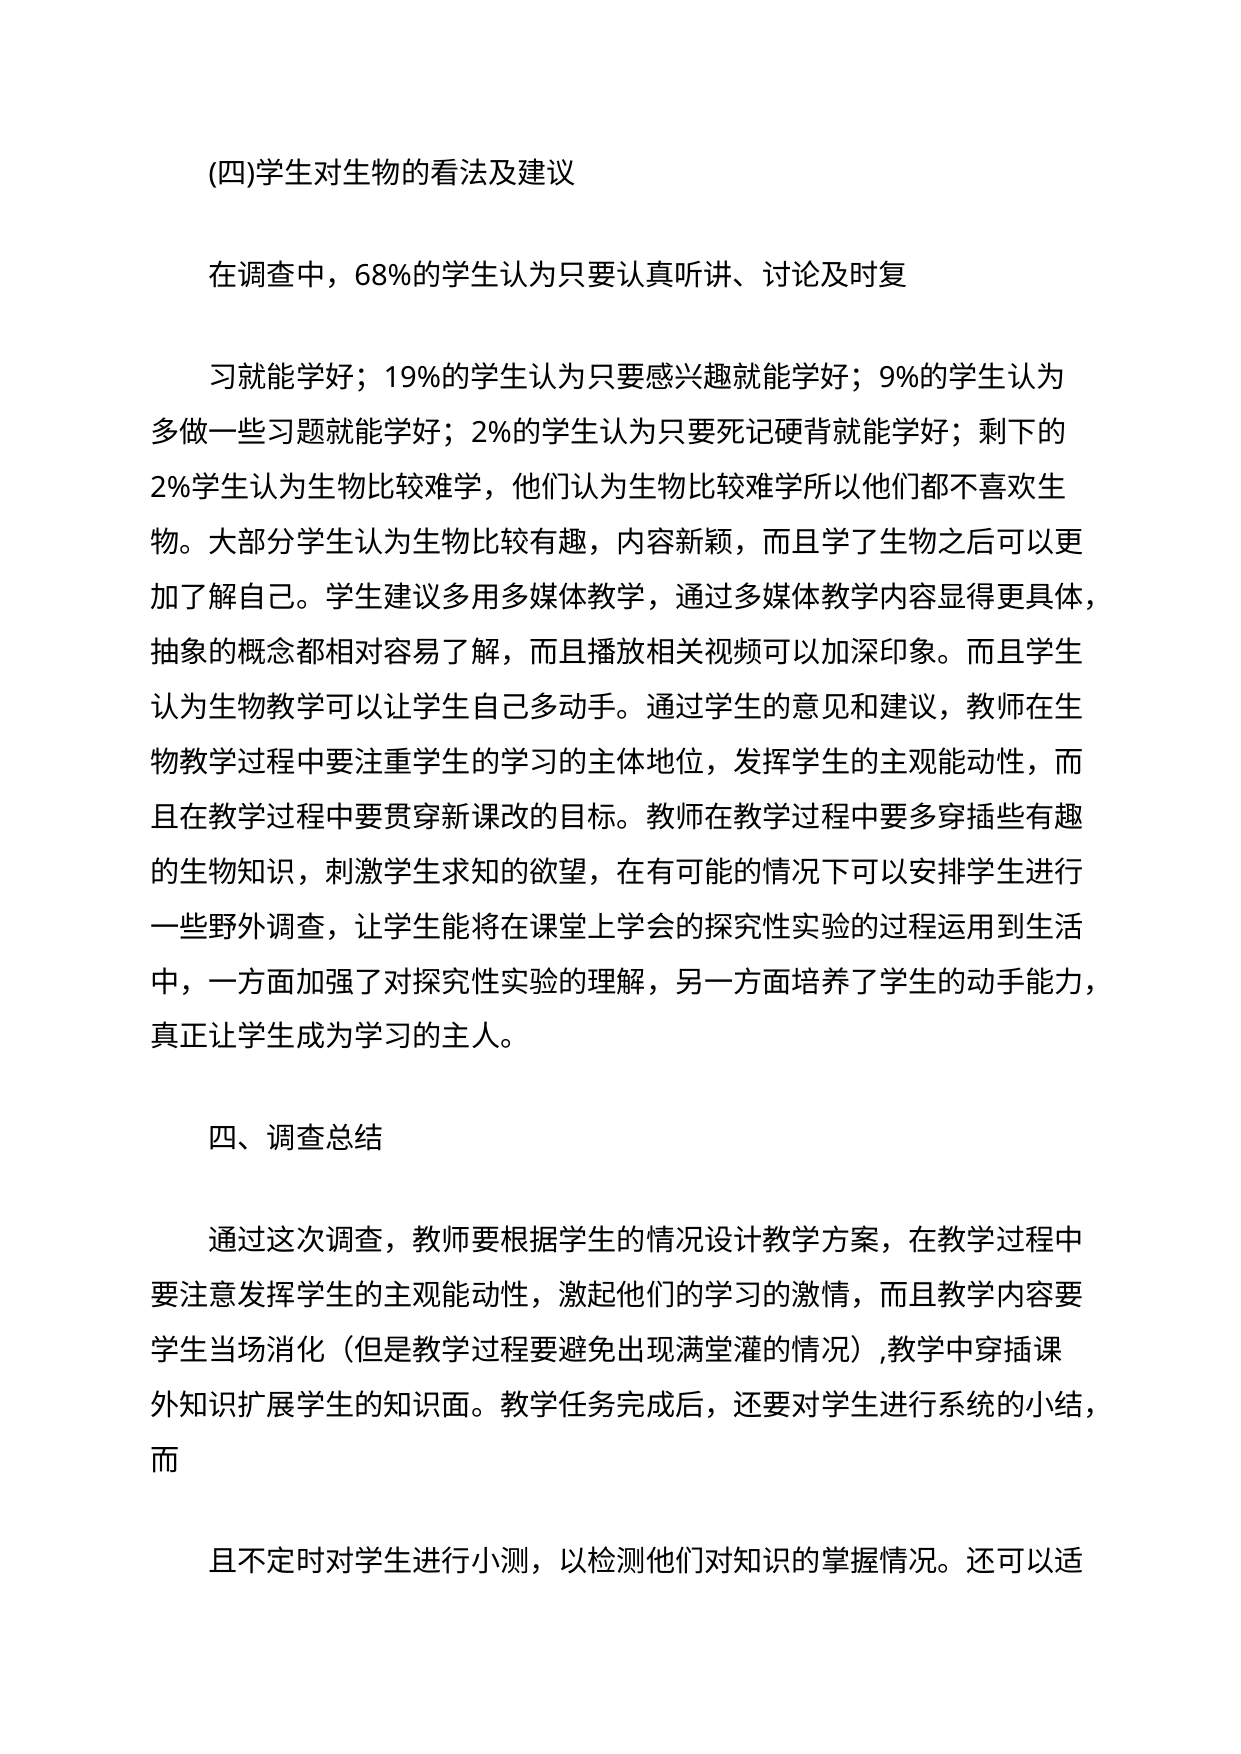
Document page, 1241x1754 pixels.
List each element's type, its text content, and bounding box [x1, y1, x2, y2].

text 习就能学好；19%的学生认为只要感兴趣就能学好；9%的学生认为多做一些习题就能学好；2%的学生认为只要死记硬背就能学好；剩下的2%学生认为生物比较难学，他们认为生物比较难学所以他们都不喜欢生物。大部分学生认为生物比较有趣，内容新颖，而且学了生物之后可以更加了解自己。学生建议多用多媒体教学，通过多媒体教学内容显得更具体，抽象的概念都相对容易了解，而且播放相关视频可以加深印象。而且学生认为生物教学可以让学生自己多动手。通过学生的意见和建议，教师在生物教学过程中要注重学生的学习的主体地位，发挥学生的主观能动性，而且在教学过程中要贯穿新课改的目标。教师在教学过程中要多穿插些有趣的生物知识，刺激学生求知的欲望，在有可能的情况下可以安排学生进行一些野外调查，让学生能将在课堂上学会的探究性实验的过程运用到生活中，一方面加强了对探究性实验的理解，另一方面培养了学生的动手能力，真正让学生成为学习的主人。 [150, 354, 1090, 1055]
text 通过这次调查，教师要根据学生的情况设计教学方案，在教学过程中要注意发挥学生的主观能动性，激起他们的学习的激情，而且教学内容要学生当场消化（但是教学过程要避免出现满堂灌的情况）,教学中穿插课外知识扩展学生的知识面。教学任务完成后，还要对学生进行系统的小结，而 [150, 1217, 1090, 1478]
text 在调查中，68%的学生认为只要认真听讲、讨论及时复 [150, 252, 1090, 294]
text (四)学生对生物的看法及建议 [150, 150, 1090, 192]
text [150, 1538, 1090, 1580]
text 四、调查总结 [150, 1115, 1090, 1157]
